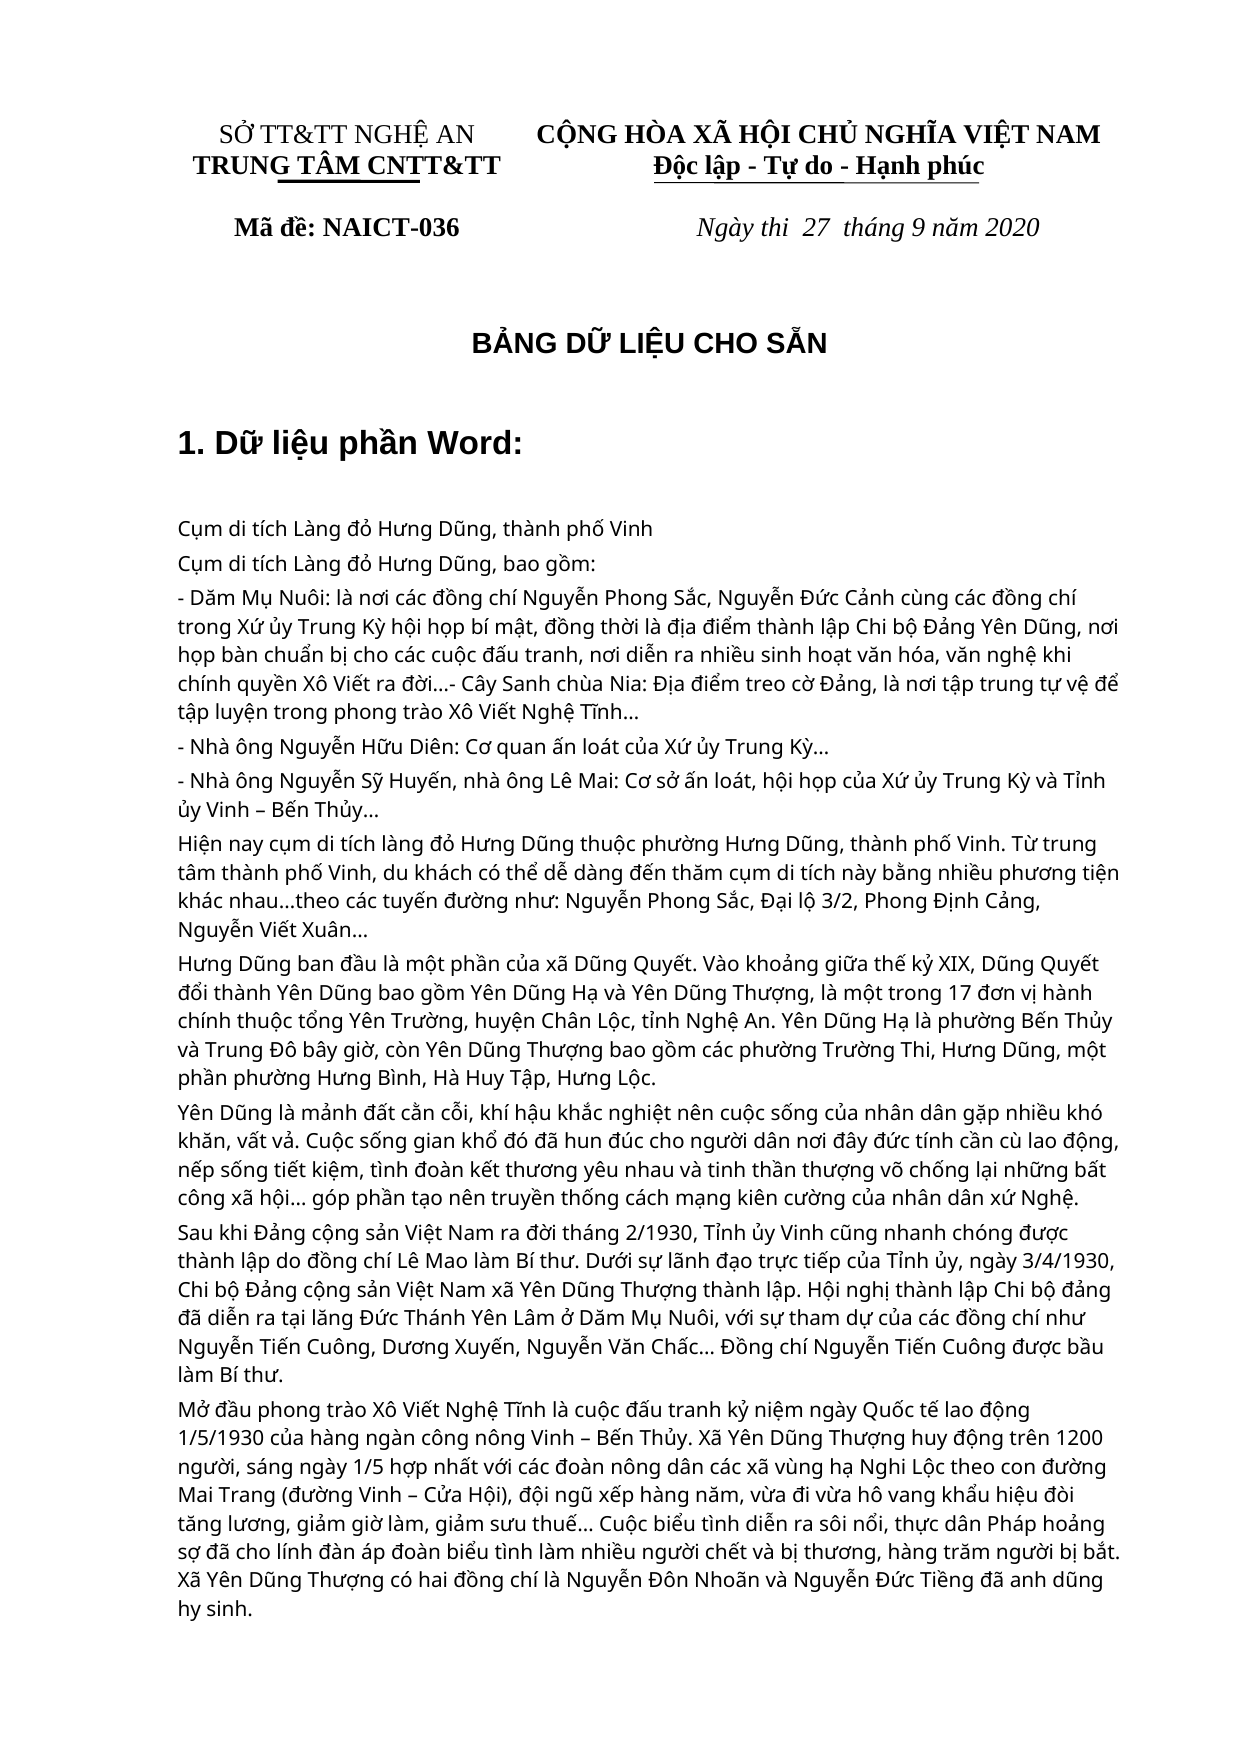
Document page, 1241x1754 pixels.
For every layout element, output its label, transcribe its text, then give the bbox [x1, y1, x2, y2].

text - Nhà ông Nguyễn Hữu Diên: Cơ quan ấn loát của Xứ ủy Trung Kỳ… [177, 732, 1122, 760]
subtitle BẢNG DỮ LIỆU CHO SẴN [177, 326, 1122, 359]
table_header CỘNG HÒA XÃ HỘI CHỦ NGHĨA VIỆT NAM Độc lập - Tự do - Hạnh phúc Ngày thi 27 tháng 9 năm 2020 [516, 118, 1121, 243]
text Cụm di tích Làng đỏ Hưng Dũng, bao gồm: [177, 549, 1122, 577]
text Cụm di tích Làng đỏ Hưng Dũng, thành phố Vinh [177, 514, 1122, 542]
text Hưng Dũng ban đầu là một phần của xã Dũng Quyết. Vào khoảng giữa thế kỷ XIX, Dũng Quyết đổi thành Yên Dũng bao gồm Yên Dũng Hạ và Yên Dũng Thượng, là một trong 17 đơn vị hành chính thuộc tổng Yên Trường, huyện Chân Lộc, tỉnh Nghệ An. Yên Dũng Hạ là phường Bến Thủy và Trung Đô bây giờ, còn Yên Dũng Thượng bao gồm các phường Trường Thi, Hưng Dũng, một phần phường Hưng Bình, Hà Huy Tập, Hưng Lộc. [177, 949, 1122, 1092]
table_header SỞ TT&TT NGHỆ AN TRUNG TÂM CNTT&TT Mã đề: NAICT-036 [177, 118, 516, 243]
text Yên Dũng là mảnh đất cằn cỗi, khí hậu khắc nghiệt nên cuộc sống của nhân dân gặp nhiều khó khăn, vất vả. Cuộc sống gian khổ đó đã hun đúc cho người dân nơi đây đức tính cần cù lao động, nếp sống tiết kiệm, tình đoàn kết thương yêu nhau và tinh thần thượng võ chống lại những bất công xã hội… góp phần tạo nên truyền thống cách mạng kiên cường của nhân dân xứ Nghệ. [177, 1098, 1122, 1212]
text Sau khi Đảng cộng sản Việt Nam ra đời tháng 2/1930, Tỉnh ủy Vinh cũng nhanh chóng được thành lập do đồng chí Lê Mao làm Bí thư. Dưới sự lãnh đạo trực tiếp của Tỉnh ủy, ngày 3/4/1930, Chi bộ Đảng cộng sản Việt Nam xã Yên Dũng Thượng thành lập. Hội nghị thành lập Chi bộ đảng đã diễn ra tại lăng Đức Thánh Yên Lâm ở Dăm Mụ Nuôi, với sự tham dự của các đồng chí như Nguyễn Tiến Cuông, Dương Xuyến, Nguyễn Văn Chấc… Đồng chí Nguyễn Tiến Cuông được bầu làm Bí thư. [177, 1218, 1122, 1389]
text - Dăm Mụ Nuôi: là nơi các đồng chí Nguyễn Phong Sắc, Nguyễn Đức Cảnh cùng các đồng chí trong Xứ ủy Trung Kỳ hội họp bí mật, đồng thời là địa điểm thành lập Chi bộ Đảng Yên Dũng, nơi họp bàn chuẩn bị cho các cuộc đấu tranh, nơi diễn ra nhiều sinh hoạt văn hóa, văn nghệ khi chính quyền Xô Viết ra đời…- Cây Sanh chùa Nia: Địa điểm treo cờ Đảng, là nơi tập trung tự vệ để tập luyện trong phong trào Xô Viết Nghệ Tĩnh… [177, 583, 1122, 726]
text - Nhà ông Nguyễn Sỹ Huyến, nhà ông Lê Mai: Cơ sở ấn loát, hội họp của Xứ ủy Trung Kỳ và Tỉnh ủy Vinh – Bến Thủy… [177, 766, 1122, 823]
text Mở đầu phong trào Xô Viết Nghệ Tĩnh là cuộc đấu tranh kỷ niệm ngày Quốc tế lao động 1/5/1930 của hàng ngàn công nông Vinh – Bến Thủy. Xã Yên Dũng Thượng huy động trên 1200 người, sáng ngày 1/5 hợp nhất với các đoàn nông dân các xã vùng hạ Nghi Lộc theo con đường Mai Trang (đường Vinh – Cửa Hội), đội ngũ xếp hàng năm, vừa đi vừa hô vang khẩu hiệu đòi tăng lương, giảm giờ làm, giảm sưu thuế… Cuộc biểu tình diễn ra sôi nổi, thực dân Pháp hoảng sợ đã cho lính đàn áp đoàn biểu tình làm nhiều người chết và bị thương, hàng trăm người bị bắt. Xã Yên Dũng Thượng có hai đồng chí là Nguyễn Đôn Nhoãn và Nguyễn Đức Tiềng đã anh dũng hy sinh. [177, 1395, 1122, 1622]
text Hiện nay cụm di tích làng đỏ Hưng Dũng thuộc phường Hưng Dũng, thành phố Vinh. Từ trung tâm thành phố Vinh, du khách có thể dễ dàng đến thăm cụm di tích này bằng nhiều phương tiện khác nhau…theo các tuyến đường như: Nguyễn Phong Sắc, Đại lộ 3/2, Phong Định Cảng, Nguyễn Viết Xuân… [177, 829, 1122, 943]
subtitle 1. Dữ liệu phần Word: [177, 423, 1122, 461]
